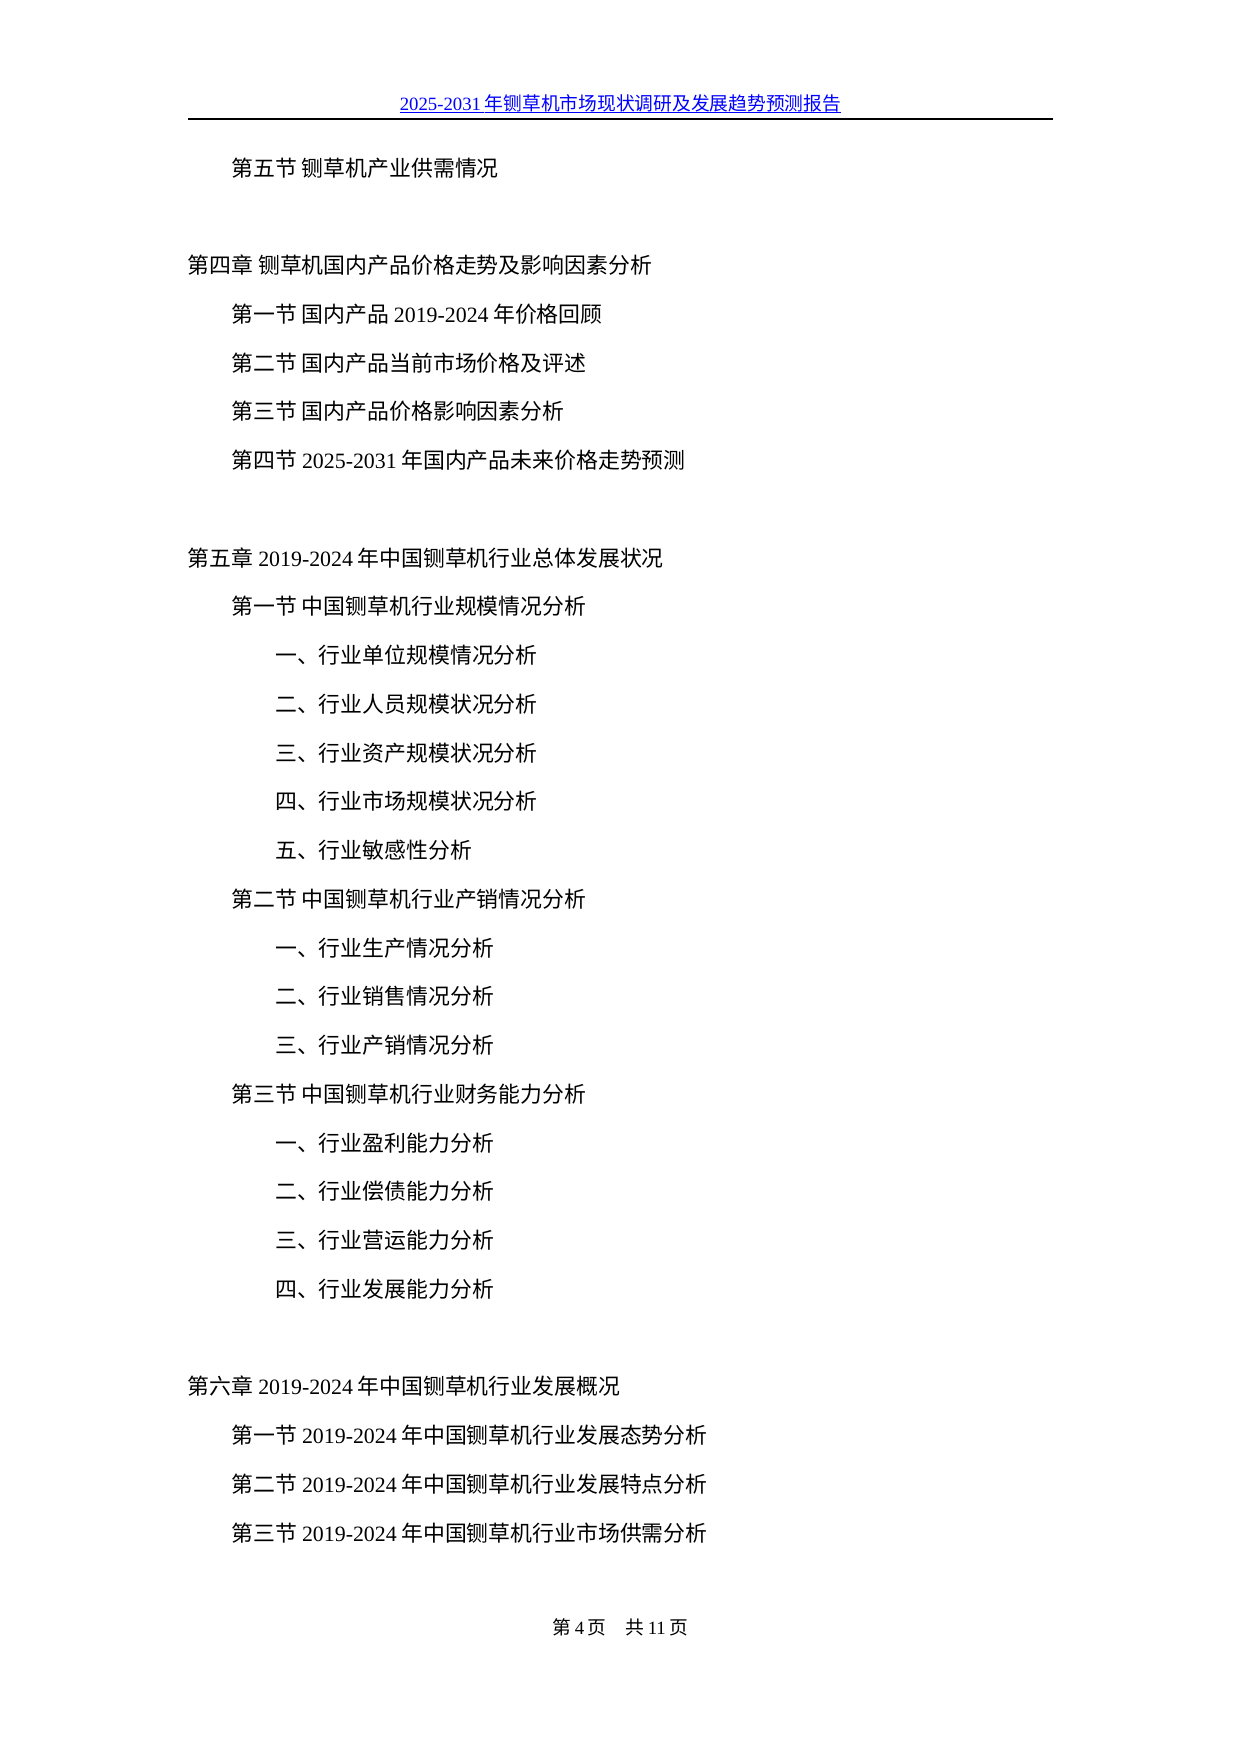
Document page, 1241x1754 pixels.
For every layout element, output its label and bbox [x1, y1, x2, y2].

text [187, 150, 1053, 1548]
